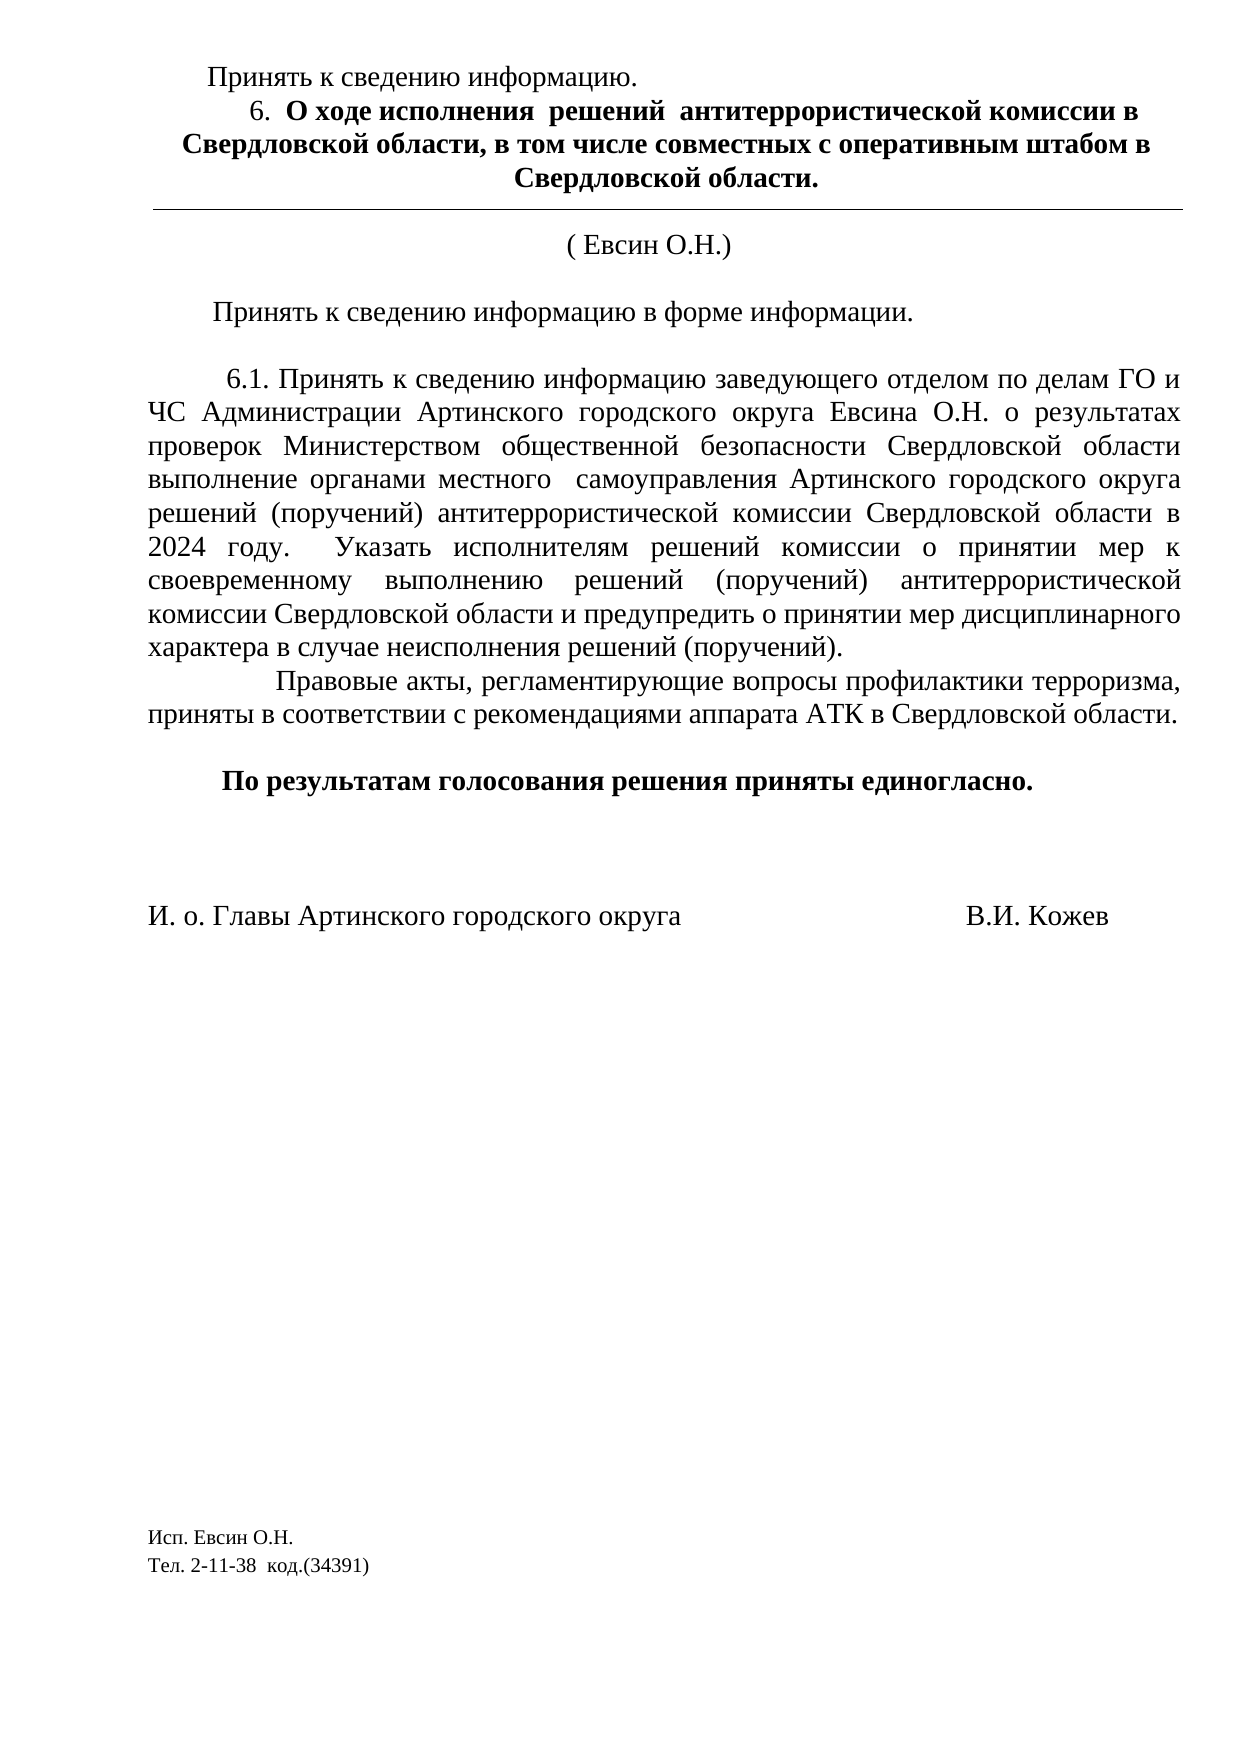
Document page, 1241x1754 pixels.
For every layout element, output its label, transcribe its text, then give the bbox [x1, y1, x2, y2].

text Принять к сведению информацию. [151, 59, 1181, 93]
text Исп. Евсин О.Н. [148, 1525, 1181, 1549]
text Принять к сведению информацию в форме информации. [148, 294, 1181, 327]
text 6. О ходе исполнения решений антитеррористической комиссии в Свердловской области, в том числе совместных с оперативным штабом в Свердловской области. [151, 93, 1181, 193]
text Тел. 2-11-38 код.(34391) [148, 1552, 1181, 1577]
text Правовые акты, регламентирующие вопросы профилактики терроризма, приняты в соответствии с рекомендациями аппарата АТК в Свердловской области. [148, 663, 1181, 730]
text ( Евсин О.Н.) [151, 227, 1181, 260]
text И. о. Главы Артинского городского округа В.И. Кожев [148, 898, 1200, 931]
text По результатам голосования решения приняты единогласно. [148, 763, 1181, 797]
text 6.1. Принять к сведению информацию заведующего отделом по делам ГО и ЧС Администрации Артинского городского округа Евсина О.Н. о результатах проверок Министерством общественной безопасности Свердловской области выполнение органами местного самоуправления Артинского городского округа решений (поручений) антитеррористической комиссии Свердловской области в 2024 году. Указать исполнителям решений комиссии о принятии мер к своевременному выполнению решений (поручений) антитеррористической комиссии Свердловской области и предупредить о принятии мер дисциплинарного характера в случае неисполнения решений (поручений). [148, 361, 1181, 663]
